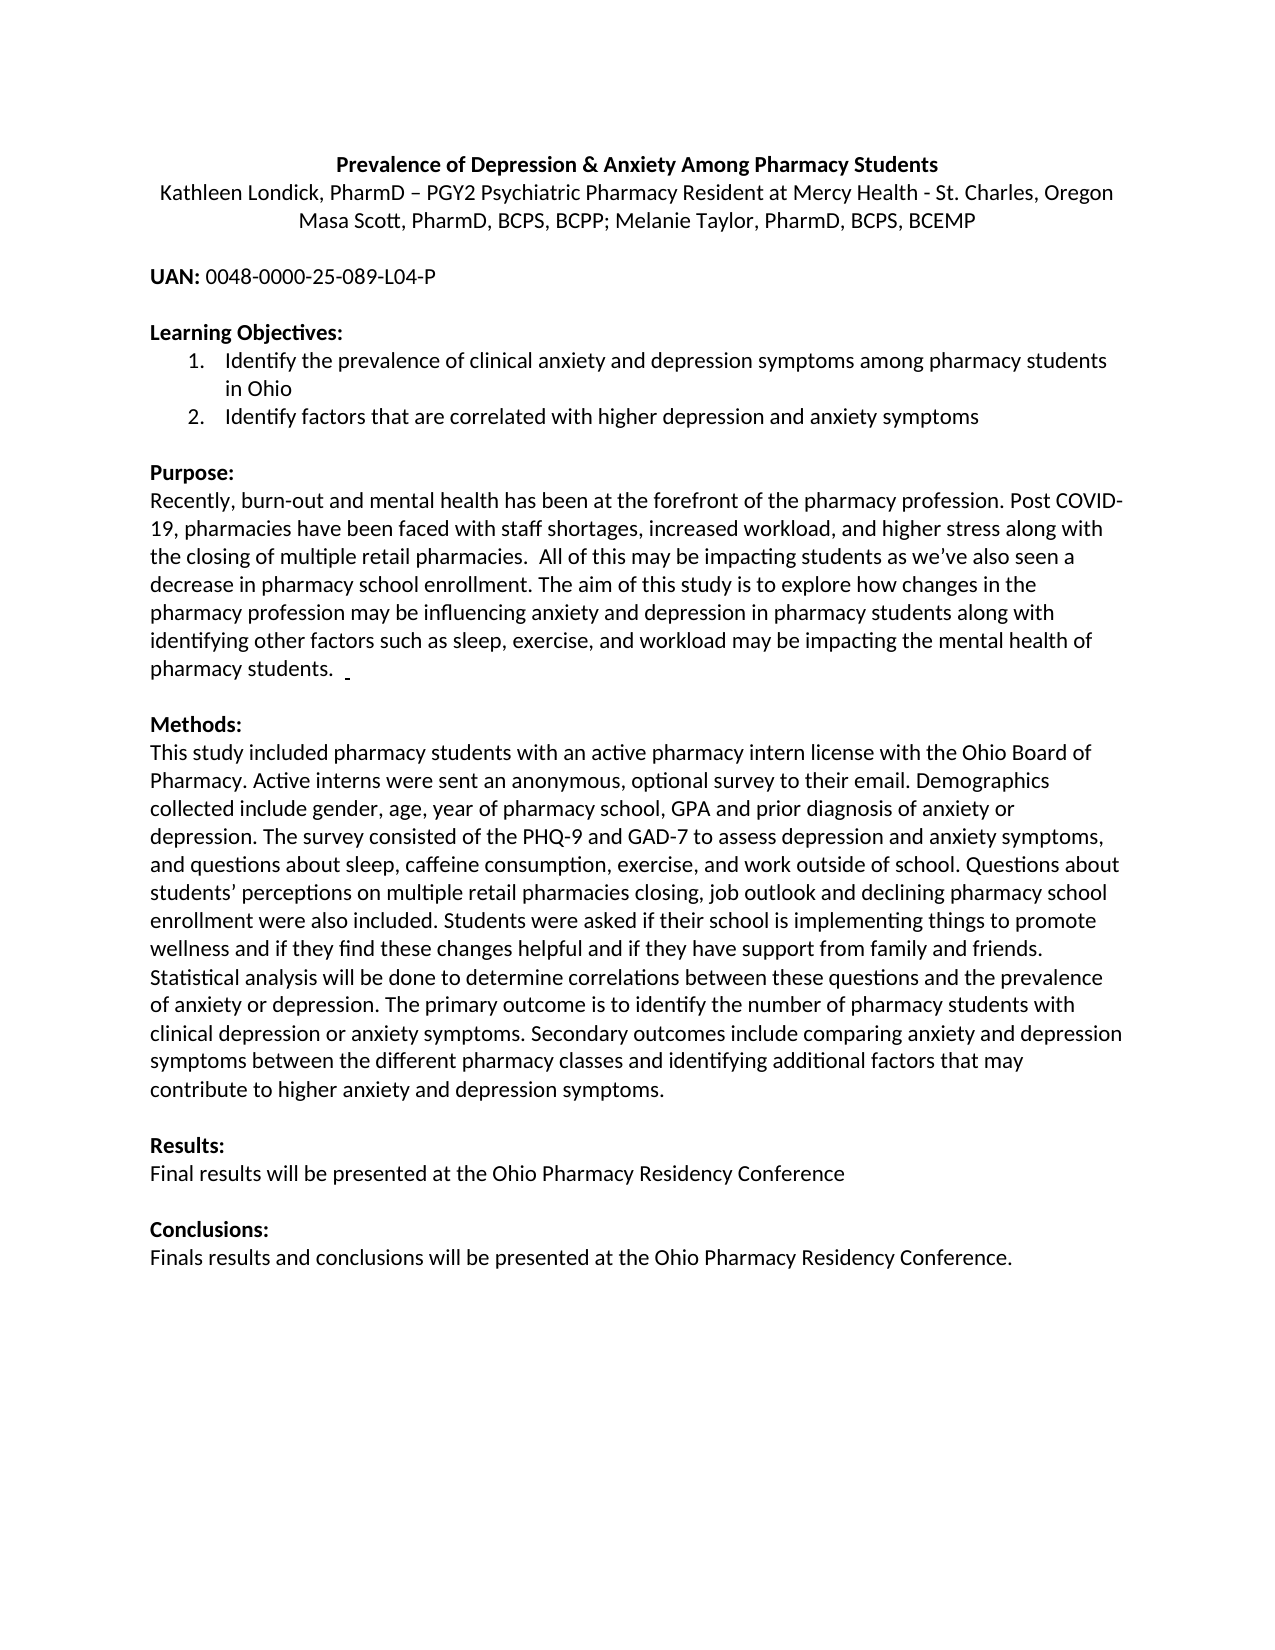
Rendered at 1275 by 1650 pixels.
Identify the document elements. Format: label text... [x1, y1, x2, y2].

text Recently, burn-out and mental health has been at the forefront of the pharmacy profession. Post COVID-19, pharmacies have been faced with staff shortages, increased workload, and higher stress along with the closing of multiple retail pharmacies. All of this may be impacting students as we’ve also seen a decrease in pharmacy school enrollment. The aim of this study is to explore how changes in the pharmacy profession may be influencing anxiety and depression in pharmacy students along with identifying other factors such as sleep, exercise, and workload may be impacting the mental health of pharmacy students. [150, 486, 1125, 682]
text Kathleen Londick, PharmD – PGY2 Psychiatric Pharmacy Resident at Mercy Health - St. Charles, Oregon [150, 178, 1125, 206]
text UAN: 0048-0000-25-089-L04-P [150, 262, 1125, 290]
text Prevalence of Depression & Anxiety Among Pharmacy Students [150, 150, 1125, 178]
text Methods: [150, 710, 1125, 738]
text Finals results and conclusions will be presented at the Ohio Pharmacy Residency Conference. [150, 1243, 1125, 1271]
text Purpose: [150, 458, 1125, 486]
text Conclusions: [150, 1215, 1125, 1243]
text Learning Objectives: [150, 318, 1125, 346]
text Results: [150, 1131, 1125, 1159]
text Final results will be presented at the Ohio Pharmacy Residency Conference [150, 1159, 1125, 1187]
text Masa Scott, PharmD, BCPS, BCPP; Melanie Taylor, PharmD, BCPS, BCEMP [150, 206, 1125, 234]
text This study included pharmacy students with an active pharmacy intern license with the Ohio Board of Pharmacy. Active interns were sent an anonymous, optional survey to their email. Demographics collected include gender, age, year of pharmacy school, GPA and prior diagnosis of anxiety or depression. The survey consisted of the PHQ-9 and GAD-7 to assess depression and anxiety symptoms, and questions about sleep, caffeine consumption, exercise, and work outside of school. Questions about students’ perceptions on multiple retail pharmacies closing, job outlook and declining pharmacy school enrollment were also included. Students were asked if their school is implementing things to promote wellness and if they find these changes helpful and if they have support from family and friends. Statistical analysis will be done to determine correlations between these questions and the prevalence of anxiety or depression. The primary outcome is to identify the number of pharmacy students with clinical depression or anxiety symptoms. Secondary outcomes include comparing anxiety and depression symptoms between the different pharmacy classes and identifying additional factors that may contribute to higher anxiety and depression symptoms. [150, 738, 1125, 1103]
list Identify the prevalence of clinical anxiety and depression symptoms among pharmacy students in Ohio [187, 346, 1125, 402]
list Identify factors that are correlated with higher depression and anxiety symptoms [187, 402, 1125, 430]
